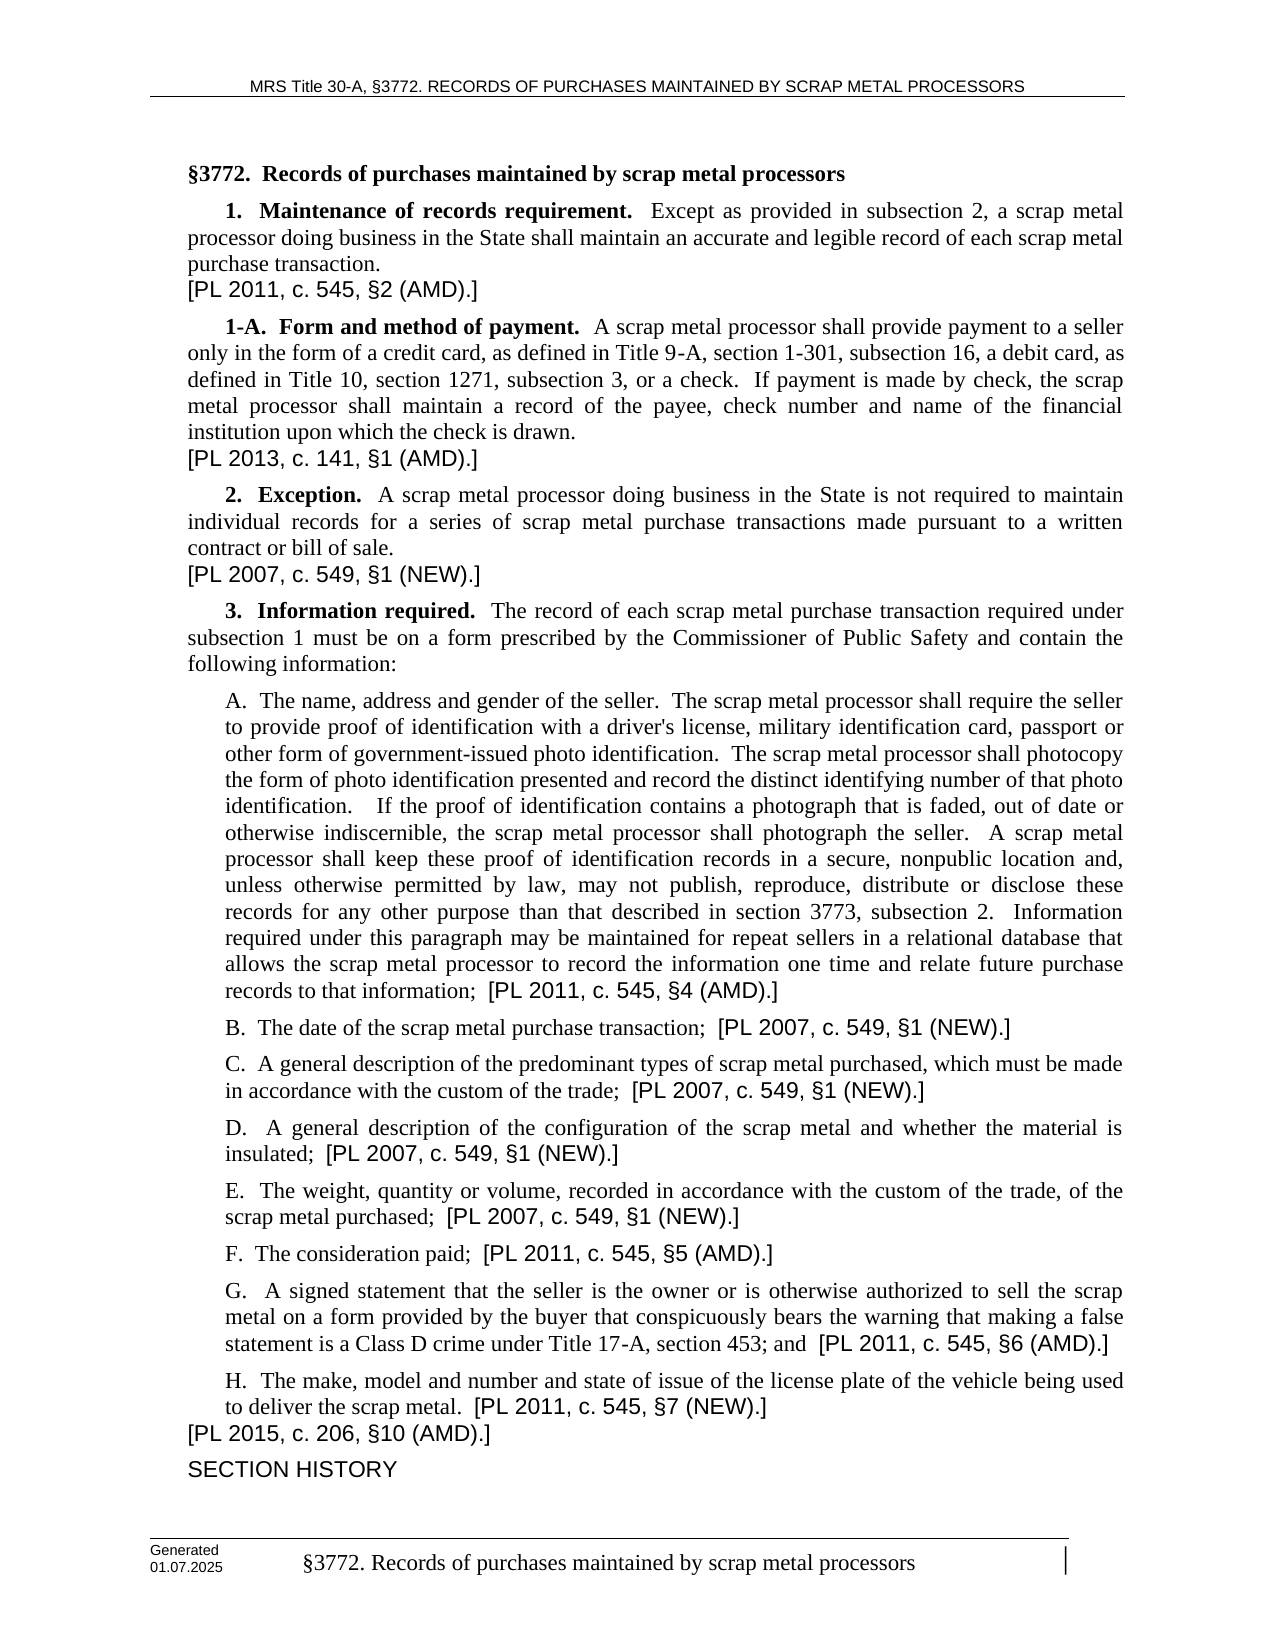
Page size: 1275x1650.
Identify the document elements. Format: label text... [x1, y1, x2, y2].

text [PL 2015, c. 206, §10 (AMD).] [187, 1419, 1125, 1446]
text G. A signed statement that the seller is the owner or is otherwise authorized to sell the scrap metal on a form provided by the buyer that conspicuously bears the warning that making a false statement is a Class D crime under Title 17‑A, section 453; and [PL 2011, c. 545, §6 (AMD).] [225, 1277, 1125, 1356]
text H. The make, model and number and state of issue of the license plate of the vehicle being used to deliver the scrap metal. [PL 2011, c. 545, §7 (NEW).] [225, 1367, 1125, 1419]
text 1. Maintenance of records requirement. Except as provided in subsection 2, a scrap metal processor doing business in the State shall maintain an accurate and legible record of each scrap metal purchase transaction. [187, 197, 1125, 276]
text 3. Information required. The record of each scrap metal purchase transaction required under subsection 1 must be on a form prescribed by the Commissioner of Public Safety and contain the following information: [187, 597, 1125, 676]
text [PL 2011, c. 545, §2 (AMD).] [187, 276, 1125, 303]
text 1-A. Form and method of payment. A scrap metal processor shall provide payment to a seller only in the form of a credit card, as defined in Title 9‑A, section 1‑301, subsection 16, a debit card, as defined in Title 10, section 1271, subsection 3, or a check. If payment is made by check, the scrap metal processor shall maintain a record of the payee, check number and name of the financial institution upon which the check is drawn. [187, 313, 1125, 445]
text B. The date of the scrap metal purchase transaction; [PL 2007, c. 549, §1 (NEW).] [225, 1014, 1125, 1040]
text [PL 2013, c. 141, §1 (AMD).] [187, 445, 1125, 471]
text D. A general description of the configuration of the scrap metal and whether the material is insulated; [PL 2007, c. 549, §1 (NEW).] [225, 1114, 1125, 1167]
text F. The consideration paid; [PL 2011, c. 545, §5 (AMD).] [225, 1240, 1125, 1267]
text 2. Exception. A scrap metal processor doing business in the State is not required to maintain individual records for a series of scrap metal purchase transactions made pursuant to a written contract or bill of sale. [187, 482, 1125, 561]
text C. A general description of the predominant types of scrap metal purchased, which must be made in accordance with the custom of the trade; [PL 2007, c. 549, §1 (NEW).] [225, 1051, 1125, 1103]
text SECTION HISTORY [187, 1456, 1125, 1483]
text E. The weight, quantity or volume, recorded in accordance with the custom of the trade, of the scrap metal purchased; [PL 2007, c. 549, §1 (NEW).] [225, 1177, 1125, 1230]
text A. The name, address and gender of the seller. The scrap metal processor shall require the seller to provide proof of identification with a driver's license, military identification card, passport or other form of government-issued photo identification. The scrap metal processor shall photocopy the form of photo identification presented and record the distinct identifying number of that photo identification. If the proof of identification contains a photograph that is faded, out of date or otherwise indiscernible, the scrap metal processor shall photograph the seller. A scrap metal processor shall keep these proof of identification records in a secure, nonpublic location and, unless otherwise permitted by law, may not publish, reproduce, distribute or disclose these records for any other purpose than that described in section 3773, subsection 2. Information required under this paragraph may be maintained for repeat sellers in a relational database that allows the scrap metal processor to record the information one time and relate future purchase records to that information; [PL 2011, c. 545, §4 (AMD).] [225, 687, 1125, 1003]
text [PL 2007, c. 549, §1 (NEW).] [187, 561, 1125, 587]
text §3772. Records of purchases maintained by scrap metal processors [187, 160, 1125, 187]
